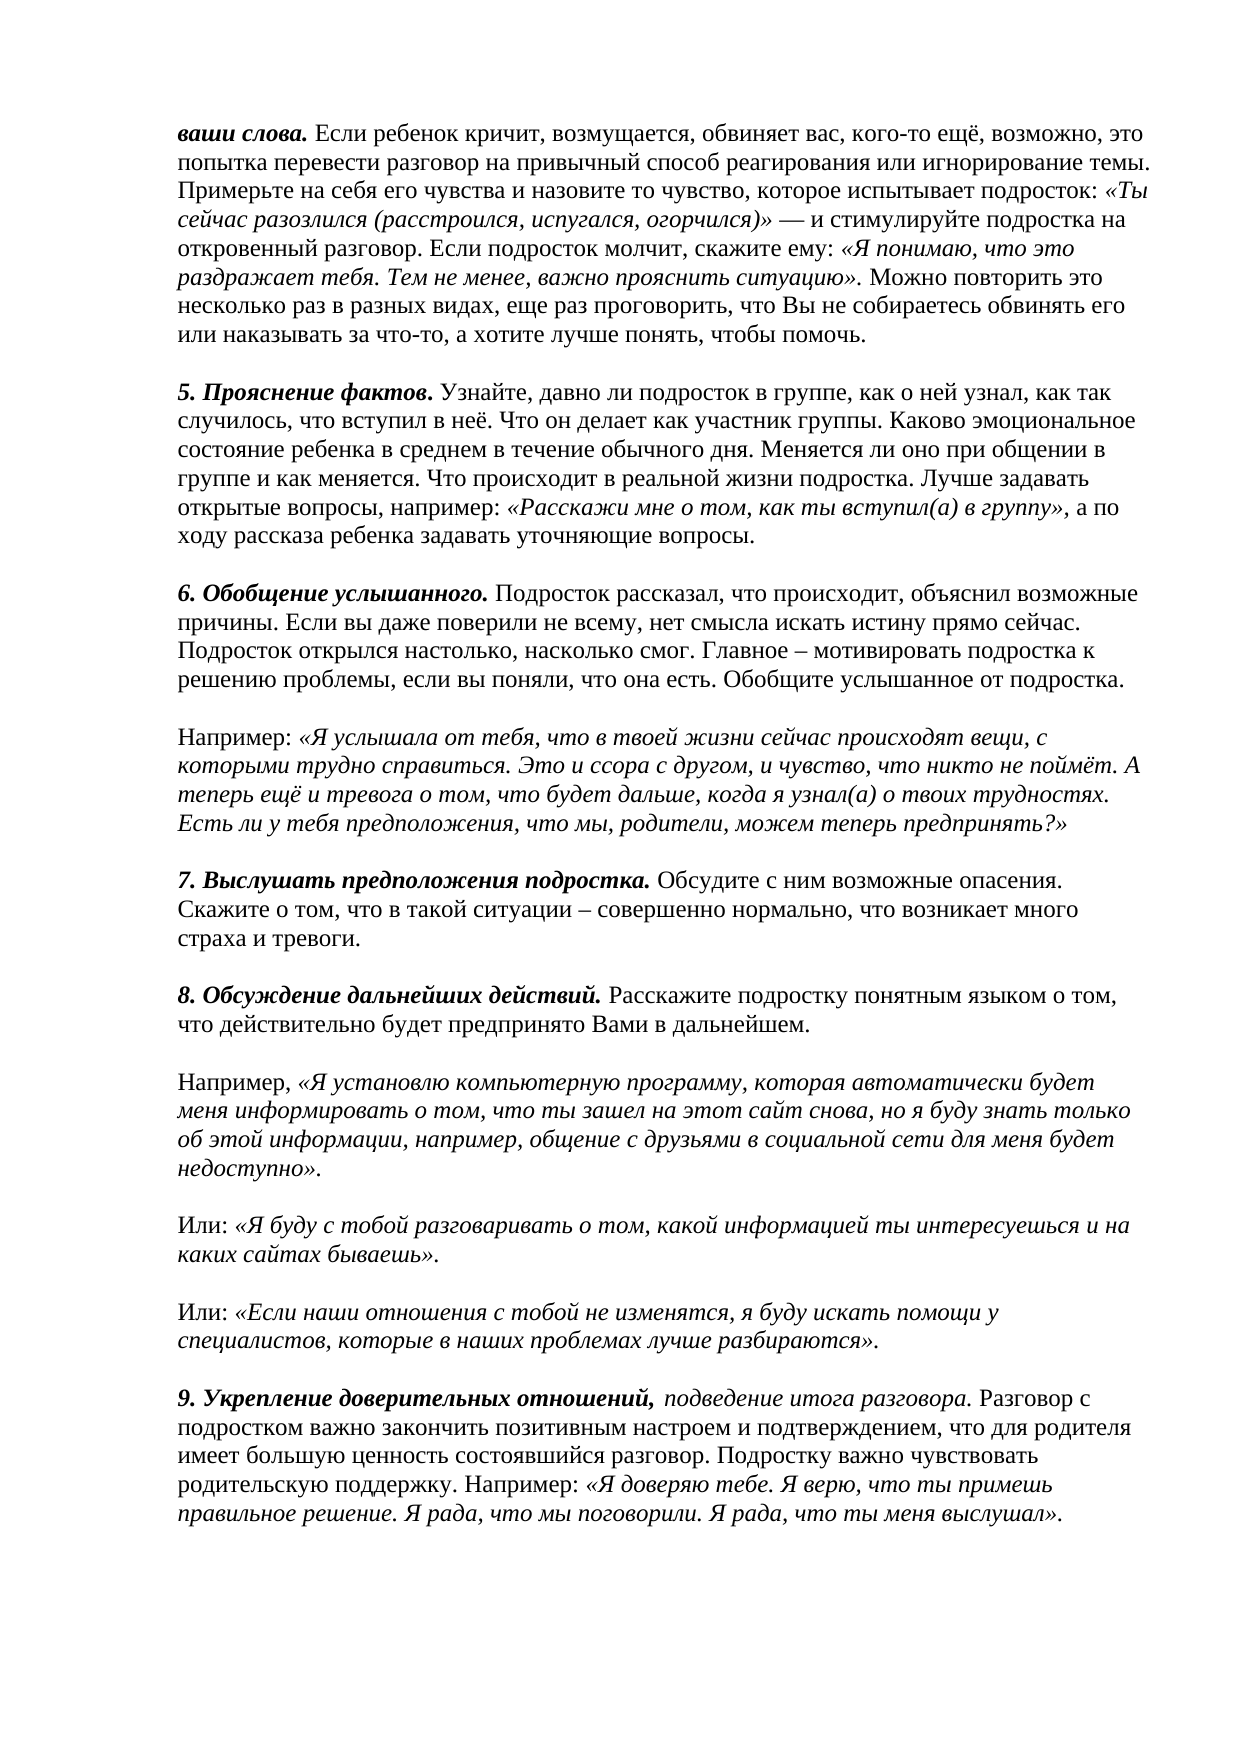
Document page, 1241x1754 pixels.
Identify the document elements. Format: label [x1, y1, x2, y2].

text [177, 118, 1152, 1527]
